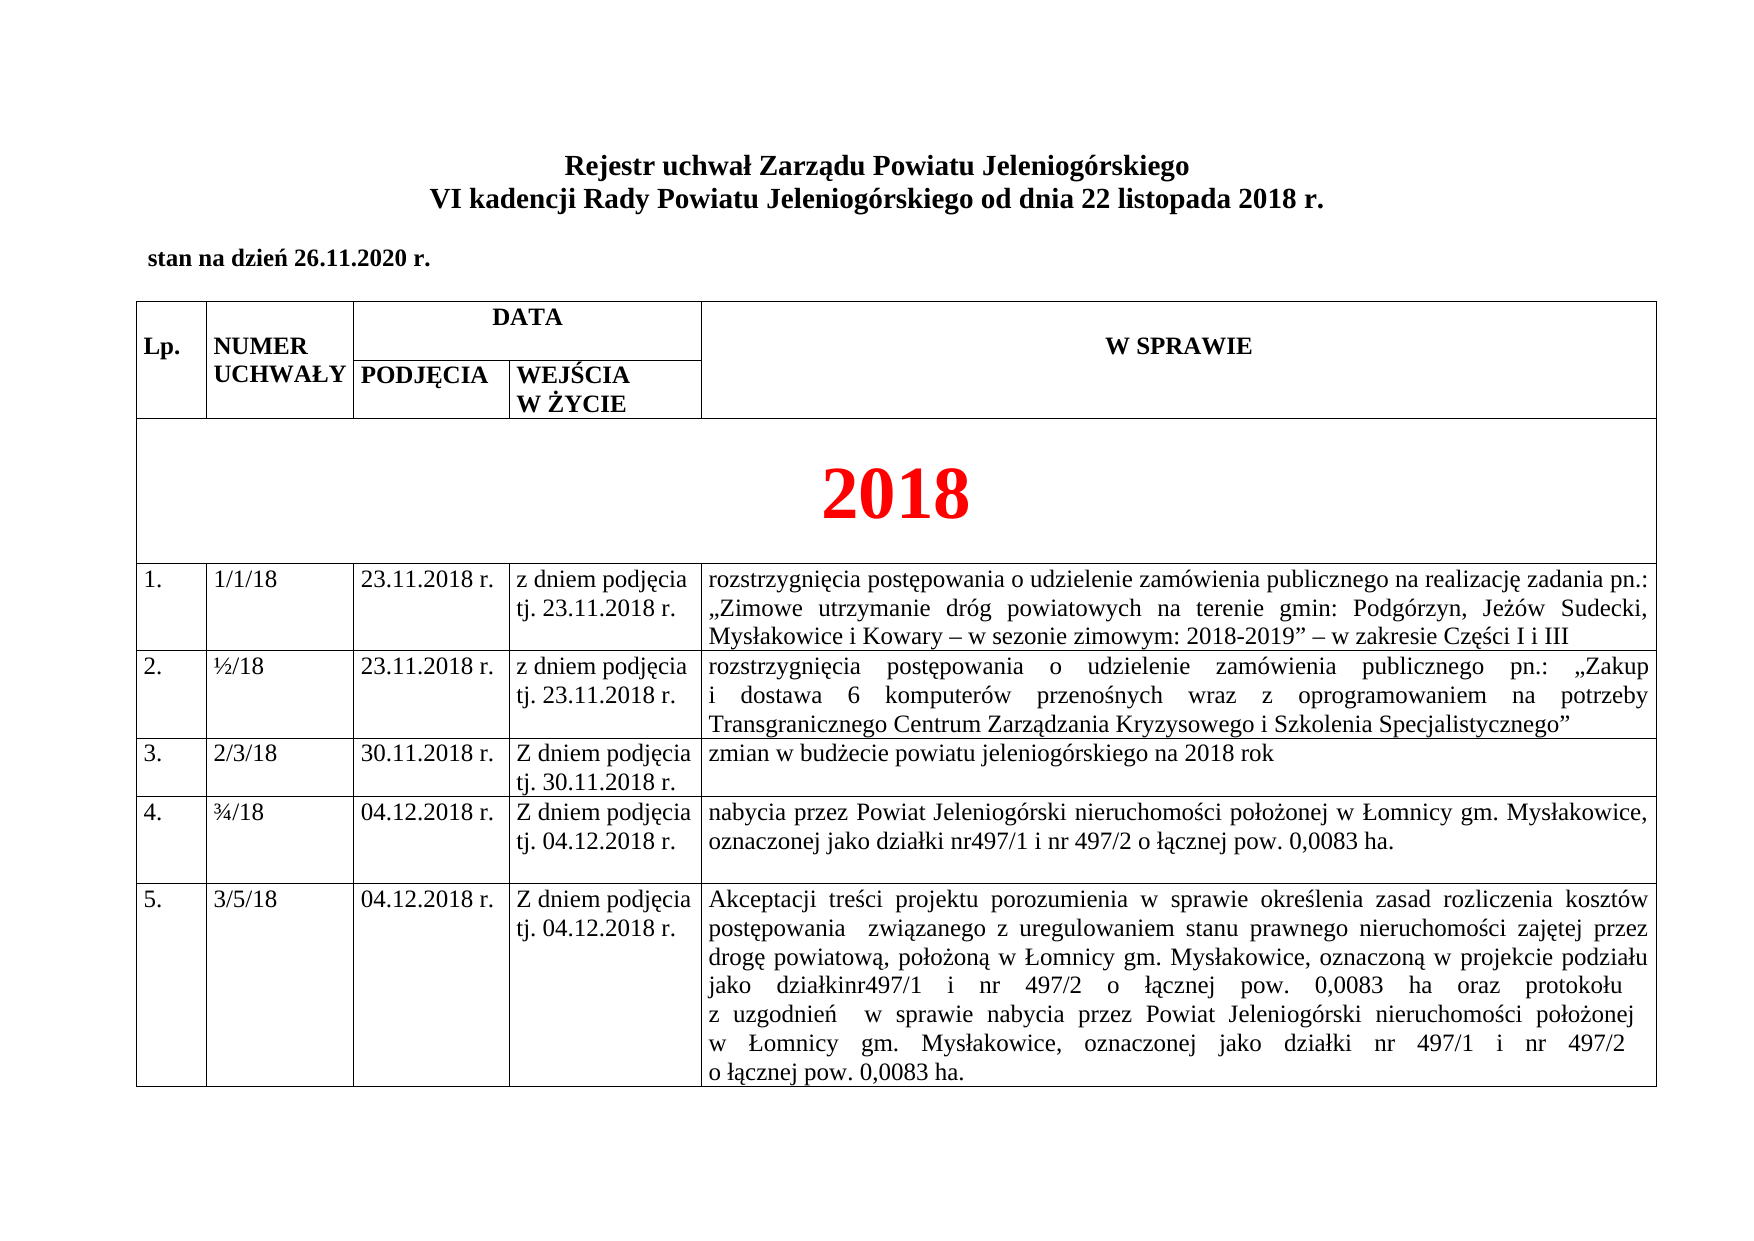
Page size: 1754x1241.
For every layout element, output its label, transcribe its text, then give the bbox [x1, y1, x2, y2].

table_cell 4. [137, 797, 206, 883]
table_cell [510, 884, 701, 1086]
table_cell WEJŚCIA W ŻYCIE [510, 361, 701, 418]
table_cell 3/5/18 [207, 884, 353, 1086]
table_cell PODJĘCIA [354, 361, 509, 418]
table_cell 04.12.2018 r. [354, 797, 509, 883]
table_header W SPRAWIE [702, 302, 1656, 418]
table_cell 2. [137, 651, 206, 737]
table_cell zmian w budżecie powiatu jeleniogórskiego na 2018 rok [702, 739, 1656, 796]
text VI kadencji Rady Powiatu Jeleniogórskiego od dnia 22 listopada 2018 r. [148, 181, 1606, 215]
table_cell nabycia przez Powiat Jeleniogórski nieruchomości położonej w Łomnicy gm. Mysłakowice, oznaczonej jako działki nr497/1 i nr 497/2 o łącznej pow. 0,0083 ha. [702, 797, 1656, 883]
table_cell Z dniem podjęcia tj. 30.11.2018 r. [510, 739, 701, 796]
table_cell 23.11.2018 r. [354, 564, 509, 650]
table_header Lp. [137, 302, 206, 418]
table_cell 04.12.2018 r. [354, 884, 509, 1086]
table_cell Akceptacji treści projektu porozumienia w sprawie określenia zasad rozliczenia kosztów postępowania związanego z uregulowaniem stanu prawnego nieruchomości zajętej przez drogę powiatową, położoną w Łomnicy gm. Mysłakowice, oznaczoną w projekcie podziału jako działkinr497/1 i nr 497/2 o łącznej pow. 0,0083 ha oraz protokołu z uzgodnień w sprawie nabycia przez Powiat Jeleniogórski nieruchomości położonej w Łomnicy gm. Mysłakowice, oznaczonej jako działki nr 497/1 i nr 497/2 o łącznej pow. 0,0083 ha. [702, 884, 1656, 1086]
table_cell rozstrzygnięcia postępowania o udzielenie zamówienia publicznego pn.: „Zakup i dostawa 6 komputerów przenośnych wraz z oprogramowaniem na potrzeby Transgranicznego Centrum Zarządzania Kryzysowego i Szkolenia Specjalistycznego” [702, 651, 1656, 737]
table_cell 5. [137, 884, 206, 1086]
table_cell 30.11.2018 r. [354, 739, 509, 796]
table_header DATA [354, 302, 701, 359]
table_cell 2018 [137, 419, 1656, 563]
text stan na dzień 26.11.2020 r. [148, 243, 1606, 272]
table_header NUMER UCHWAŁY [207, 302, 353, 418]
table_cell z dniem podjęcia tj. 23.11.2018 r. [510, 564, 701, 650]
table_cell ½/18 [207, 651, 353, 737]
text Rejestr uchwał Zarządu Powiatu Jeleniogórskiego [148, 148, 1606, 181]
table_cell 3. [137, 739, 206, 796]
table_cell 1/1/18 [207, 564, 353, 650]
table_cell Z dniem podjęcia tj. 04.12.2018 r. [510, 797, 701, 883]
table_cell rozstrzygnięcia postępowania o udzielenie zamówienia publicznego na realizację zadania pn.: „Zimowe utrzymanie dróg powiatowych na terenie gmin: Podgórzyn, Jeżów Sudecki, Mysłakowice i Kowary – w sezonie zimowym: 2018-2019” – w zakresie Części I i III [702, 564, 1656, 650]
table_cell ¾/18 [207, 797, 353, 883]
table_cell 2/3/18 [207, 739, 353, 796]
table_cell 1. [137, 564, 206, 650]
table_cell 23.11.2018 r. [354, 651, 509, 737]
table_cell z dniem podjęcia tj. 23.11.2018 r. [510, 651, 701, 737]
